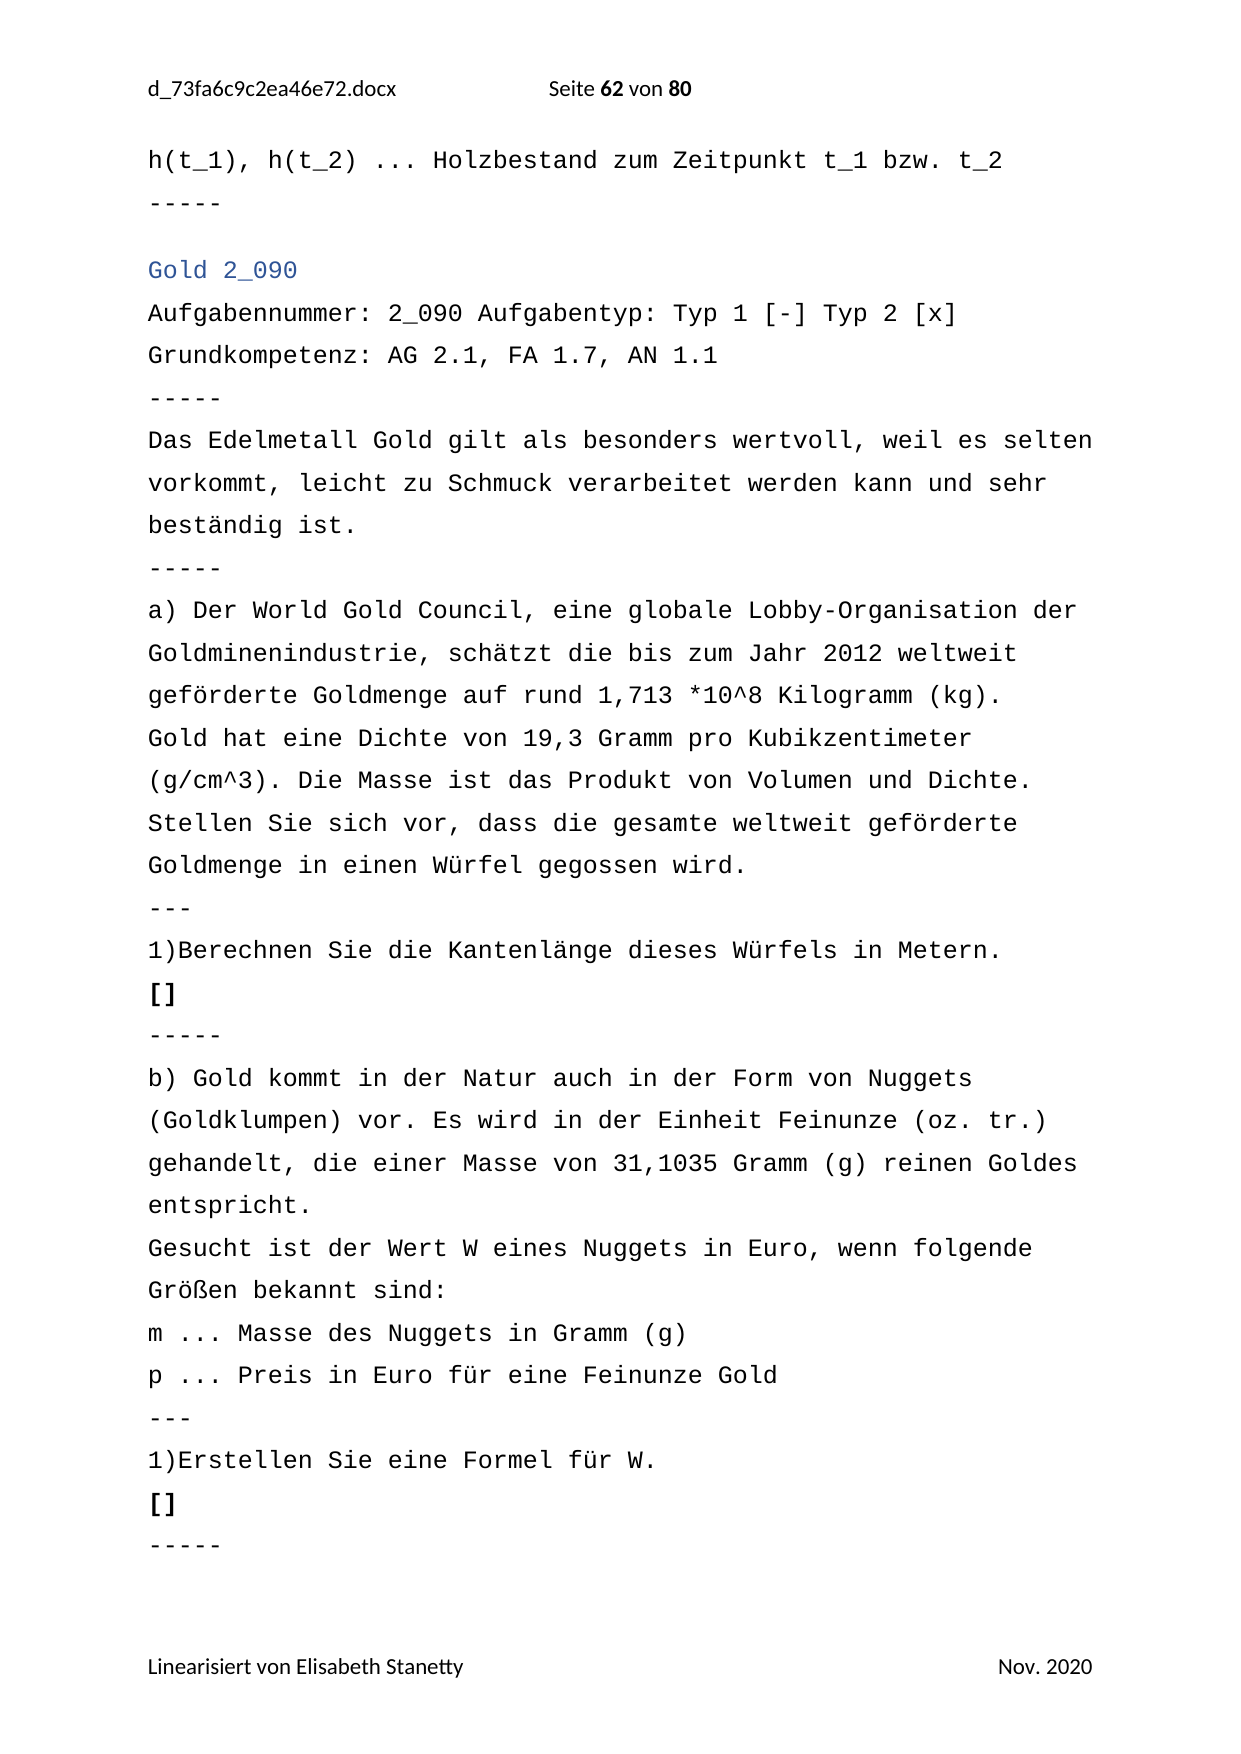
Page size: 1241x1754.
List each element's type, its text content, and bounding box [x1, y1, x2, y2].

text a) Der World Gold Council, eine globale Lobby-Organisation der Goldminenindustrie, schätzt die bis zum Jahr 2012 weltweit geförderte Goldmenge auf rund 1,713 *10^8 Kilogramm (kg). [148, 598, 1093, 711]
text 1)Erstellen Sie eine Formel für W. [148, 1448, 1093, 1476]
text --- [148, 895, 1093, 923]
text b) Gold kommt in der Natur auch in der Form von Nuggets (Goldklumpen) vor. Es wird in der Einheit Feinunze (oz. tr.) gehandelt, die einer Masse von 31,1035 Gramm (g) reinen Goldes entspricht. [148, 1065, 1093, 1221]
text [] [148, 980, 1093, 1008]
text ----- [148, 190, 1093, 218]
text Gesucht ist der Wert W eines Nuggets in Euro, wenn folgende Größen bekannt sind: [148, 1235, 1093, 1306]
text p ... Preis in Euro für eine Feinunze Gold [148, 1363, 1093, 1391]
subtitle Gold 2_090 [148, 258, 1093, 286]
text ----- [148, 1533, 1093, 1561]
text ----- [148, 555, 1093, 583]
text --- [148, 1405, 1093, 1433]
text h(t_1), h(t_2) ... Holzbestand zum Zeitpunkt t_1 bzw. t_2 [148, 148, 1093, 176]
text m ... Masse des Nuggets in Gramm (g) [148, 1320, 1093, 1348]
text Gold hat eine Dichte von 19,3 Gramm pro Kubikzentimeter (g/cm^3). Die Masse ist das Produkt von Volumen und Dichte. [148, 725, 1093, 796]
text Aufgabennummer: 2_090 Aufgabentyp: Typ 1 [-] Typ 2 [x] [148, 300, 1093, 328]
text 1)Berechnen Sie die Kantenlänge dieses Würfels in Metern. [148, 938, 1093, 966]
text Stellen Sie sich vor, dass die gesamte weltweit geförderte Goldmenge in einen Würfel gegossen wird. [148, 810, 1093, 881]
text ----- [148, 1023, 1093, 1051]
text Das Edelmetall Gold gilt als besonders wertvoll, weil es selten vorkommt, leicht zu Schmuck verarbeitet werden kann und sehr beständig ist. [148, 428, 1093, 541]
text [] [148, 1490, 1093, 1518]
text ----- [148, 385, 1093, 413]
text Grundkompetenz: AG 2.1, FA 1.7, AN 1.1 [148, 343, 1093, 371]
